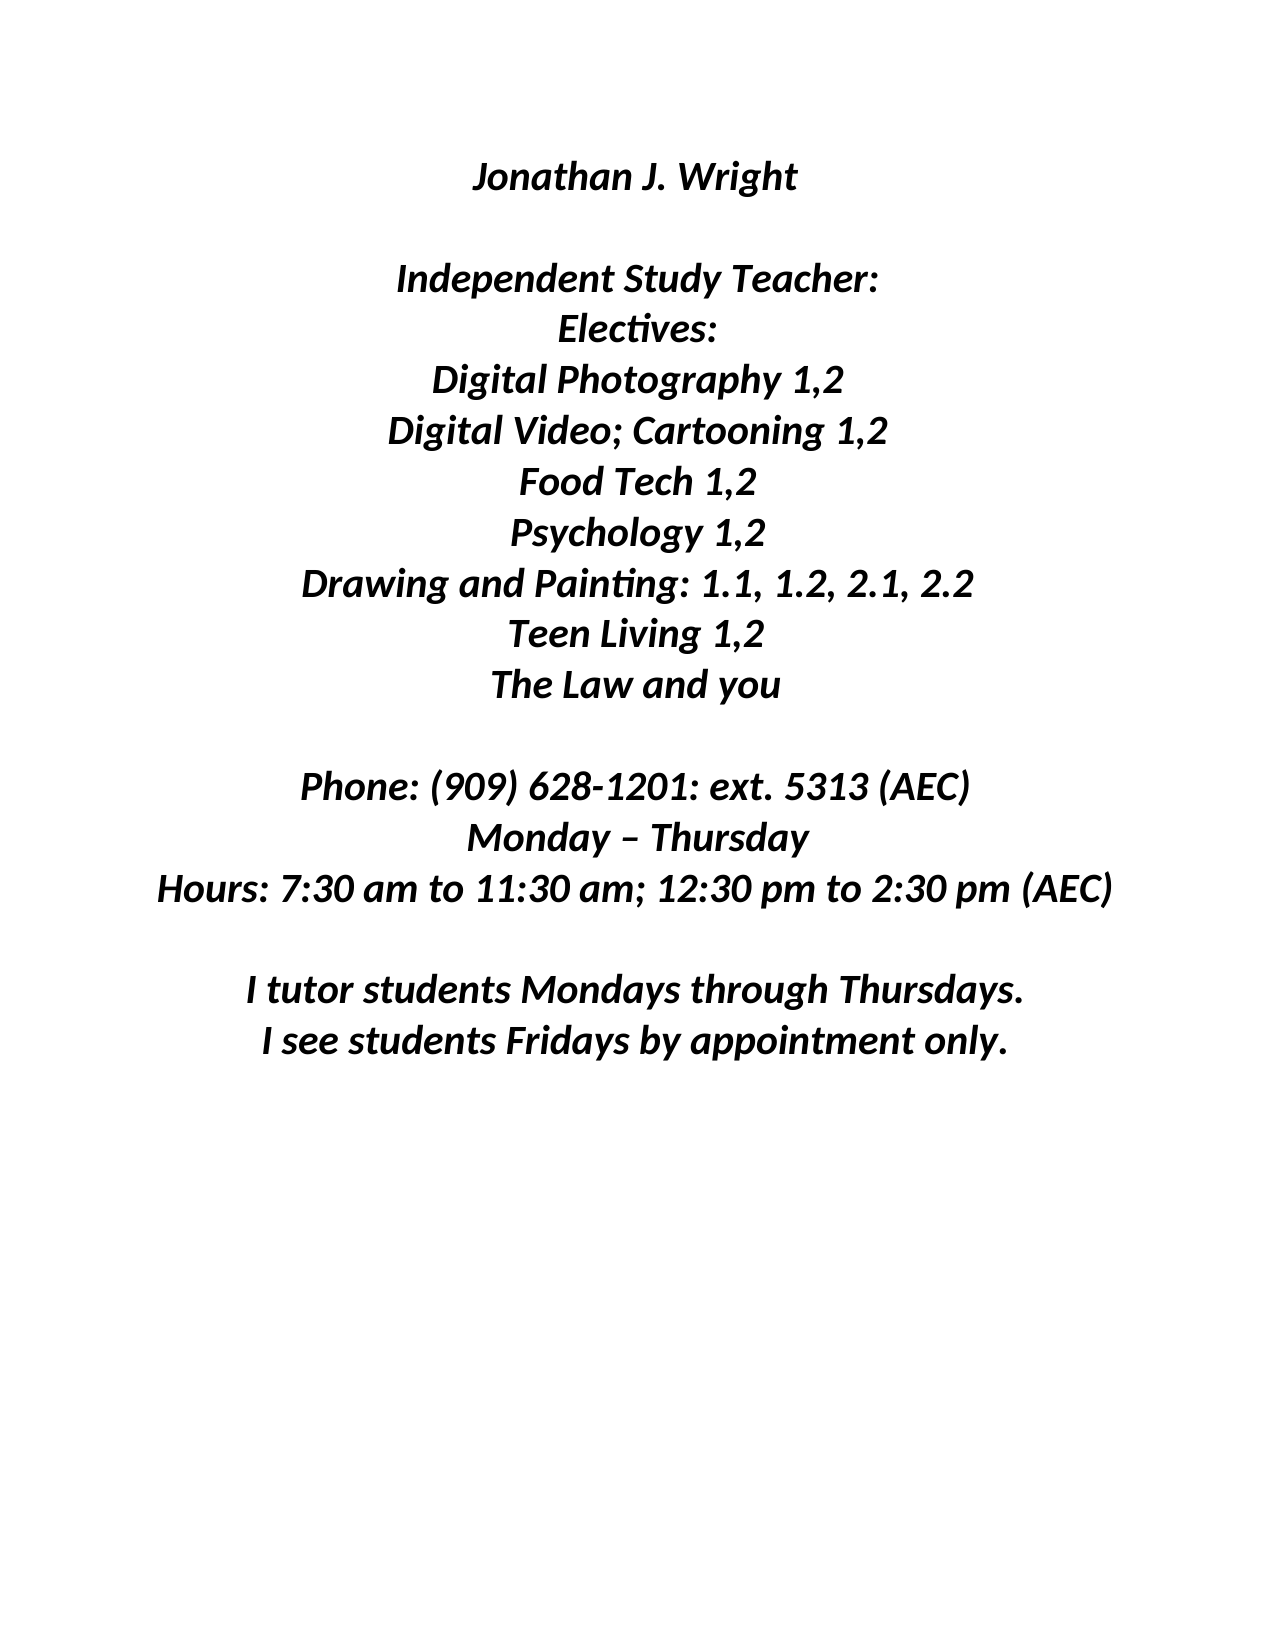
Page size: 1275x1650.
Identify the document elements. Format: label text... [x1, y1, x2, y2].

text Food Tech 1,2 [150, 455, 1125, 506]
text Jonathan J. Wright [150, 150, 1125, 201]
text The Law and you [150, 658, 1125, 709]
text I tutor students Mondays through Thursdays. [150, 963, 1125, 1014]
text Psychology 1,2 [150, 506, 1125, 557]
text Monday – Thursday [150, 811, 1125, 862]
text Phone: (909) 628-1201: ext. 5313 (AEC) [150, 760, 1125, 811]
text Drawing and Painting: 1.1, 1.2, 2.1, 2.2 [150, 557, 1125, 607]
text Independent Study Teacher: [150, 252, 1125, 302]
text Teen Living 1,2 [150, 607, 1125, 658]
text Electives: [150, 302, 1125, 353]
text Digital Video; Cartooning 1,2 [150, 404, 1125, 455]
text I see students Fridays by appointment only. [150, 1014, 1125, 1065]
text Hours: 7:30 am to 11:30 am; 12:30 pm to 2:30 pm (AEC) [150, 862, 1125, 912]
text Digital Photography 1,2 [150, 353, 1125, 404]
